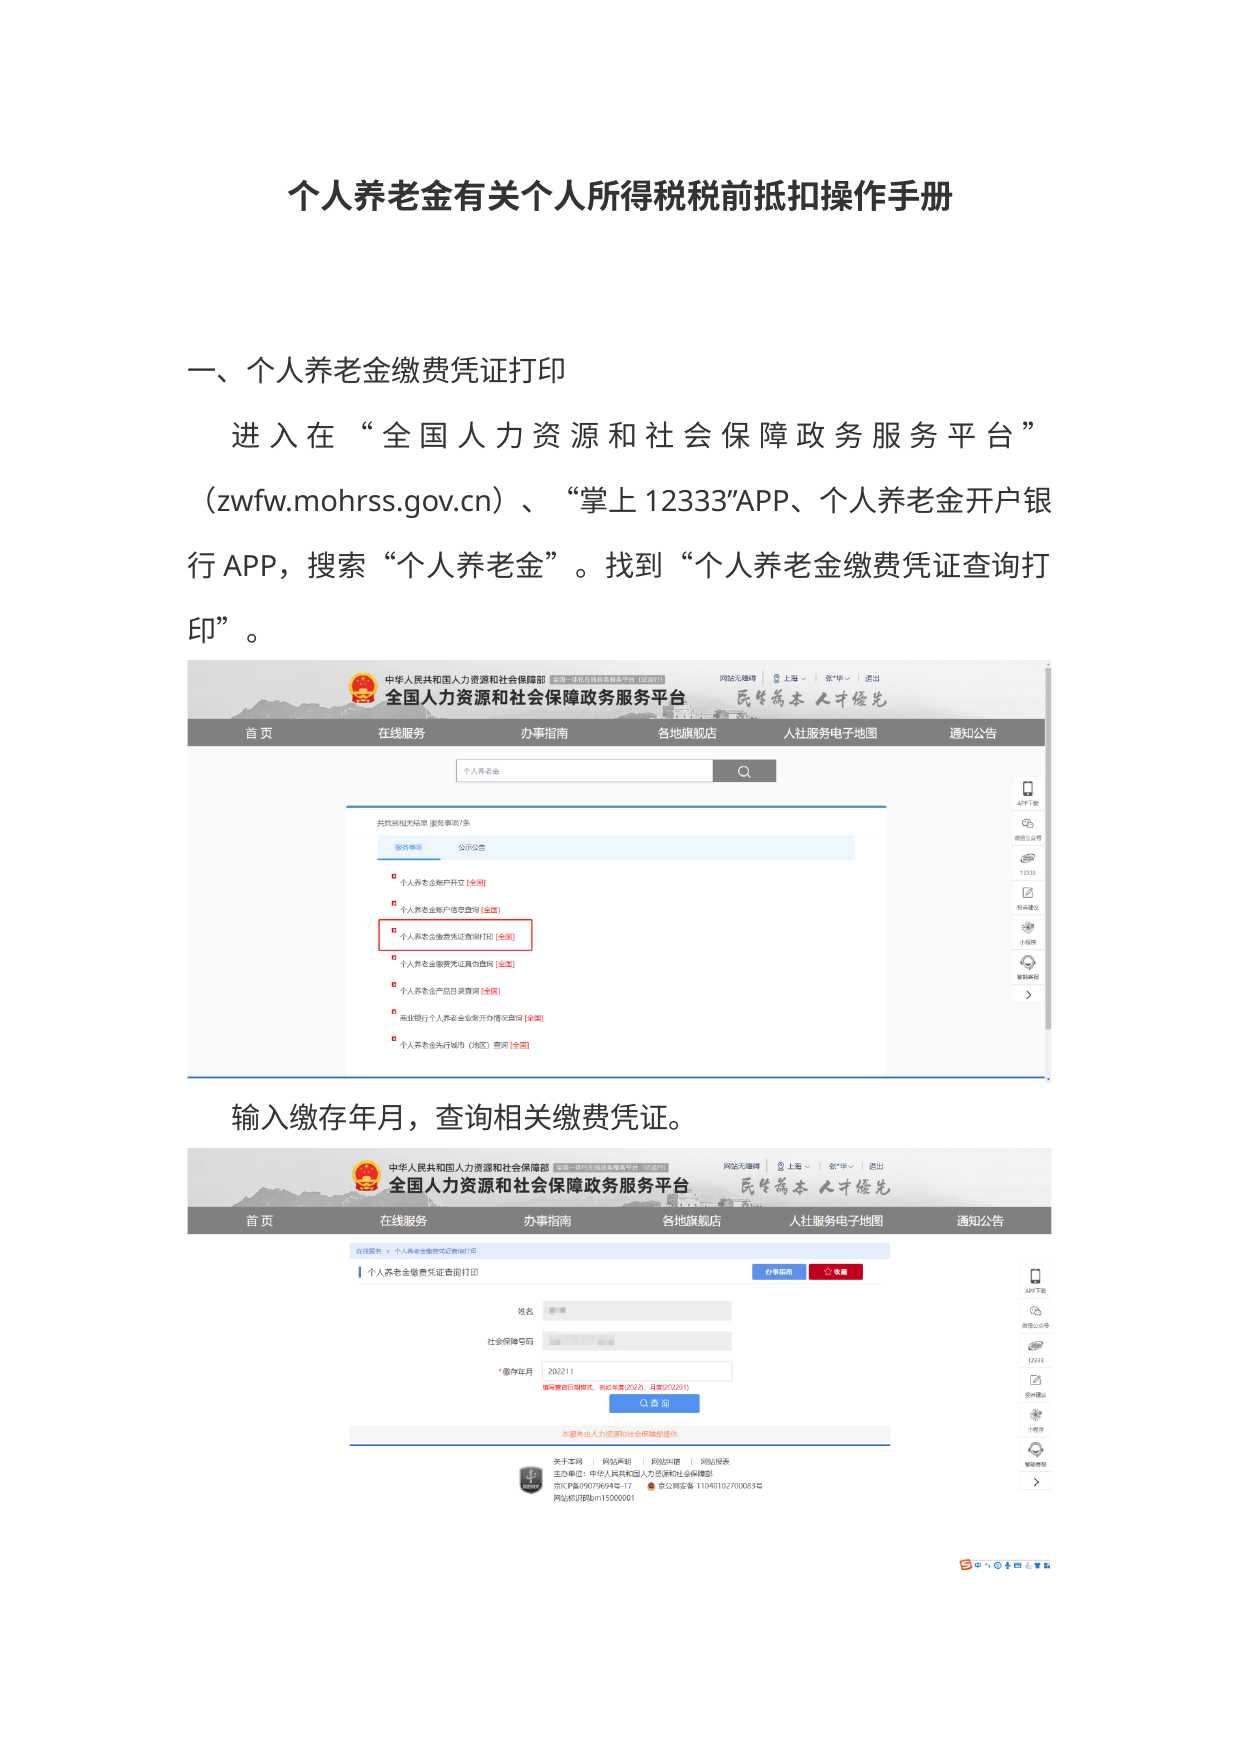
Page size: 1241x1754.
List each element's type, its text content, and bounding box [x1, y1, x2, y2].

picture [187, 1148, 1052, 1570]
list 个人养老金有关个人所得税税前抵扣操作手册 [187, 162, 1053, 227]
list 输入缴存年月，查询相关缴费凭证。 [187, 1083, 1053, 1148]
list 进入在“全国人力资源和社会保障政务服务平台”（zwfw.mohrss.gov.cn）、“掌上12333”APP、个人养老金开户银行APP，搜索“个人养老金”。找到“个人养老金缴费凭证查询打印”。 [187, 401, 1053, 661]
picture [187, 660, 1052, 1083]
list 个人养老金缴费凭证打印 [187, 336, 1053, 401]
